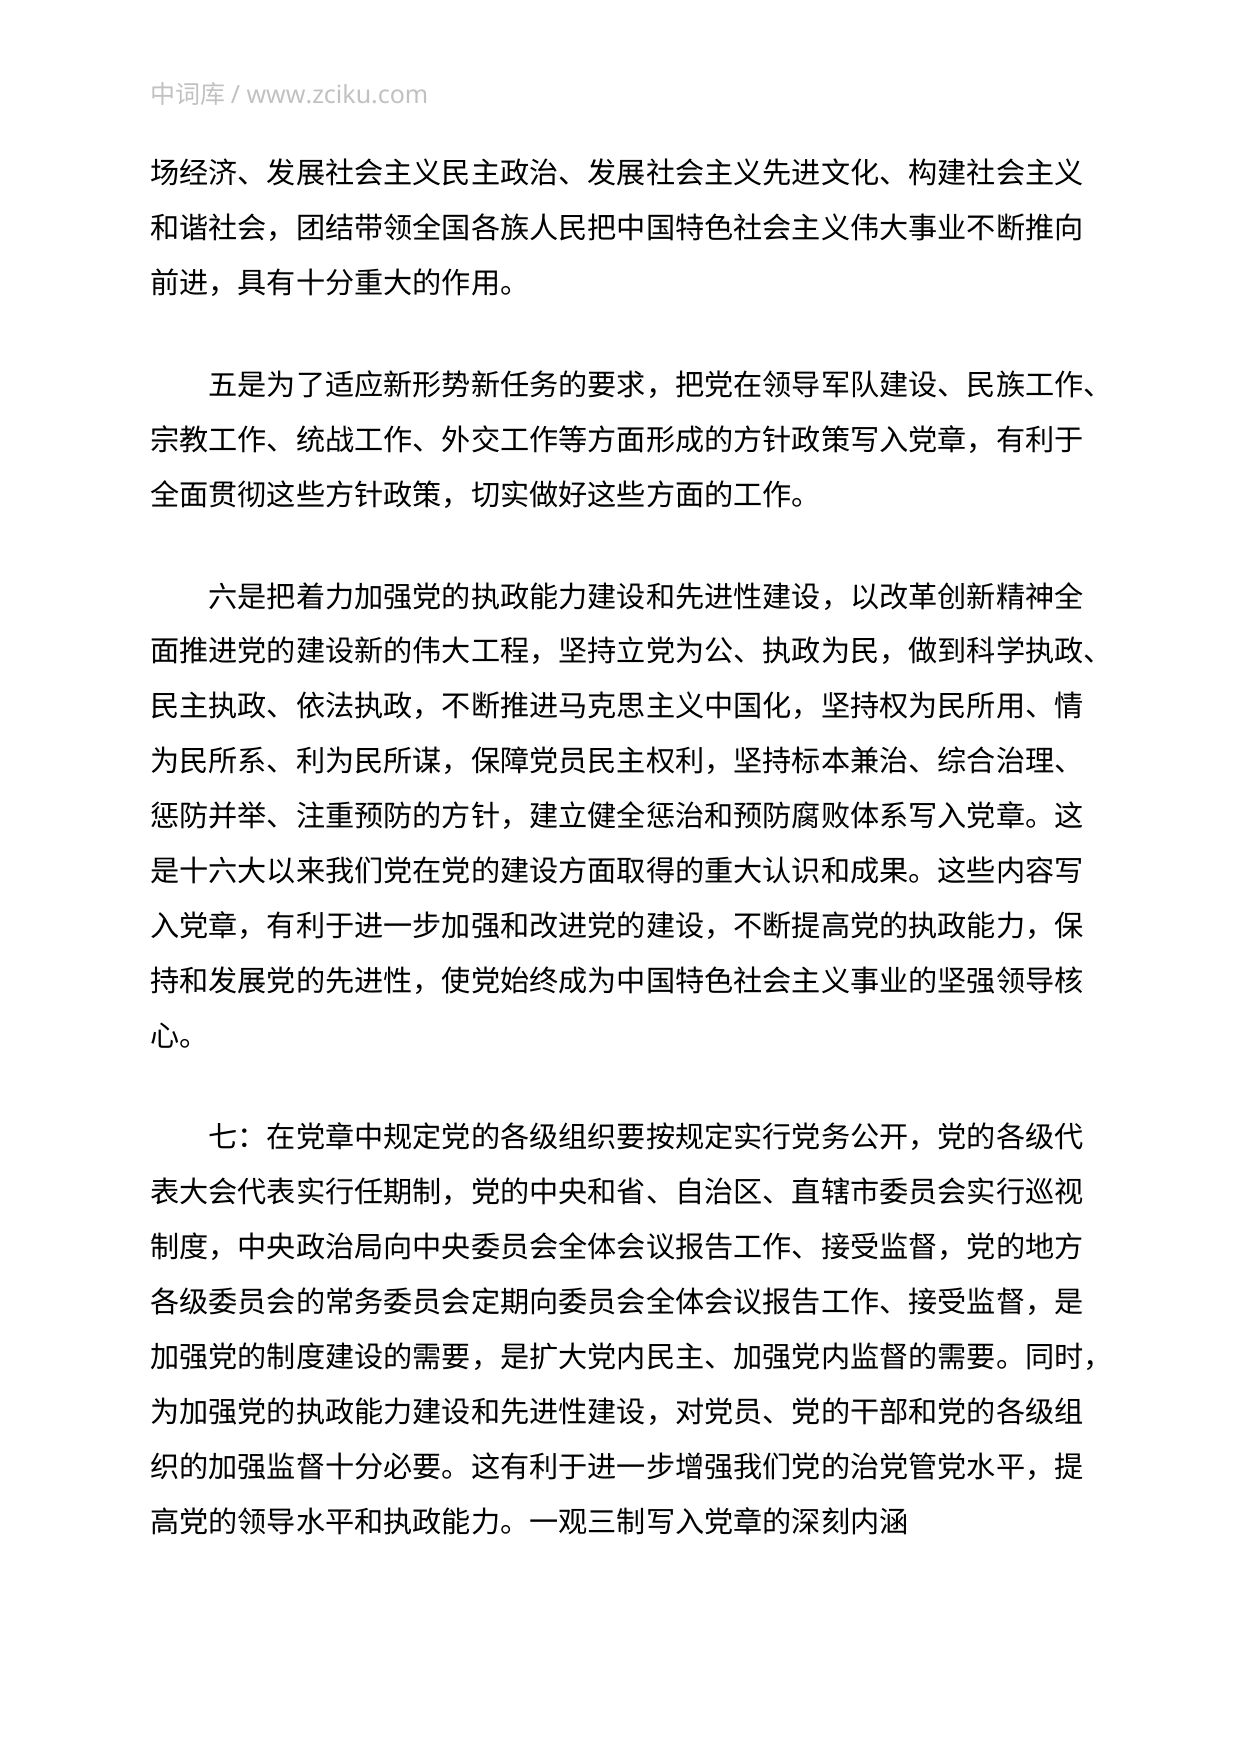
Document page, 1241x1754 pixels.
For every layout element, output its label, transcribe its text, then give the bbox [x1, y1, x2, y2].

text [150, 150, 1090, 302]
text 六是把着力加强党的执政能力建设和先进性建设，以改革创新精神全面推进党的建设新的伟大工程，坚持立党为公、执政为民，做到科学执政、民主执政、依法执政，不断推进马克思主义中国化，坚持权为民所用、情为民所系、利为民所谋，保障党员民主权利，坚持标本兼治、综合治理、惩防并举、注重预防的方针，建立健全惩治和预防腐败体系写入党章。这是十六大以来我们党在党的建设方面取得的重大认识和成果。这些内容写入党章，有利于进一步加强和改进党的建设，不断提高党的执政能力，保持和发展党的先进性，使党始终成为中国特色社会主义事业的坚强领导核心。 [150, 573, 1090, 1054]
text 五是为了适应新形势新任务的要求，把党在领导军队建设、民族工作、宗教工作、统战工作、外交工作等方面形成的方针政策写入党章，有利于全面贯彻这些方针政策，切实做好这些方面的工作。 [150, 362, 1090, 514]
text 七：在党章中规定党的各级组织要按规定实行党务公开，党的各级代表大会代表实行任期制，党的中央和省、自治区、直辖市委员会实行巡视制度，中央政治局向中央委员会全体会议报告工作、接受监督，党的地方各级委员会的常务委员会定期向委员会全体会议报告工作、接受监督，是加强党的制度建设的需要，是扩大党内民主、加强党内监督的需要。同时，为加强党的执政能力建设和先进性建设，对党员、党的干部和党的各级组织的加强监督十分必要。这有利于进一步增强我们党的治党管党水平，提高党的领导水平和执政能力。一观三制写入党章的深刻内涵 [150, 1114, 1090, 1541]
